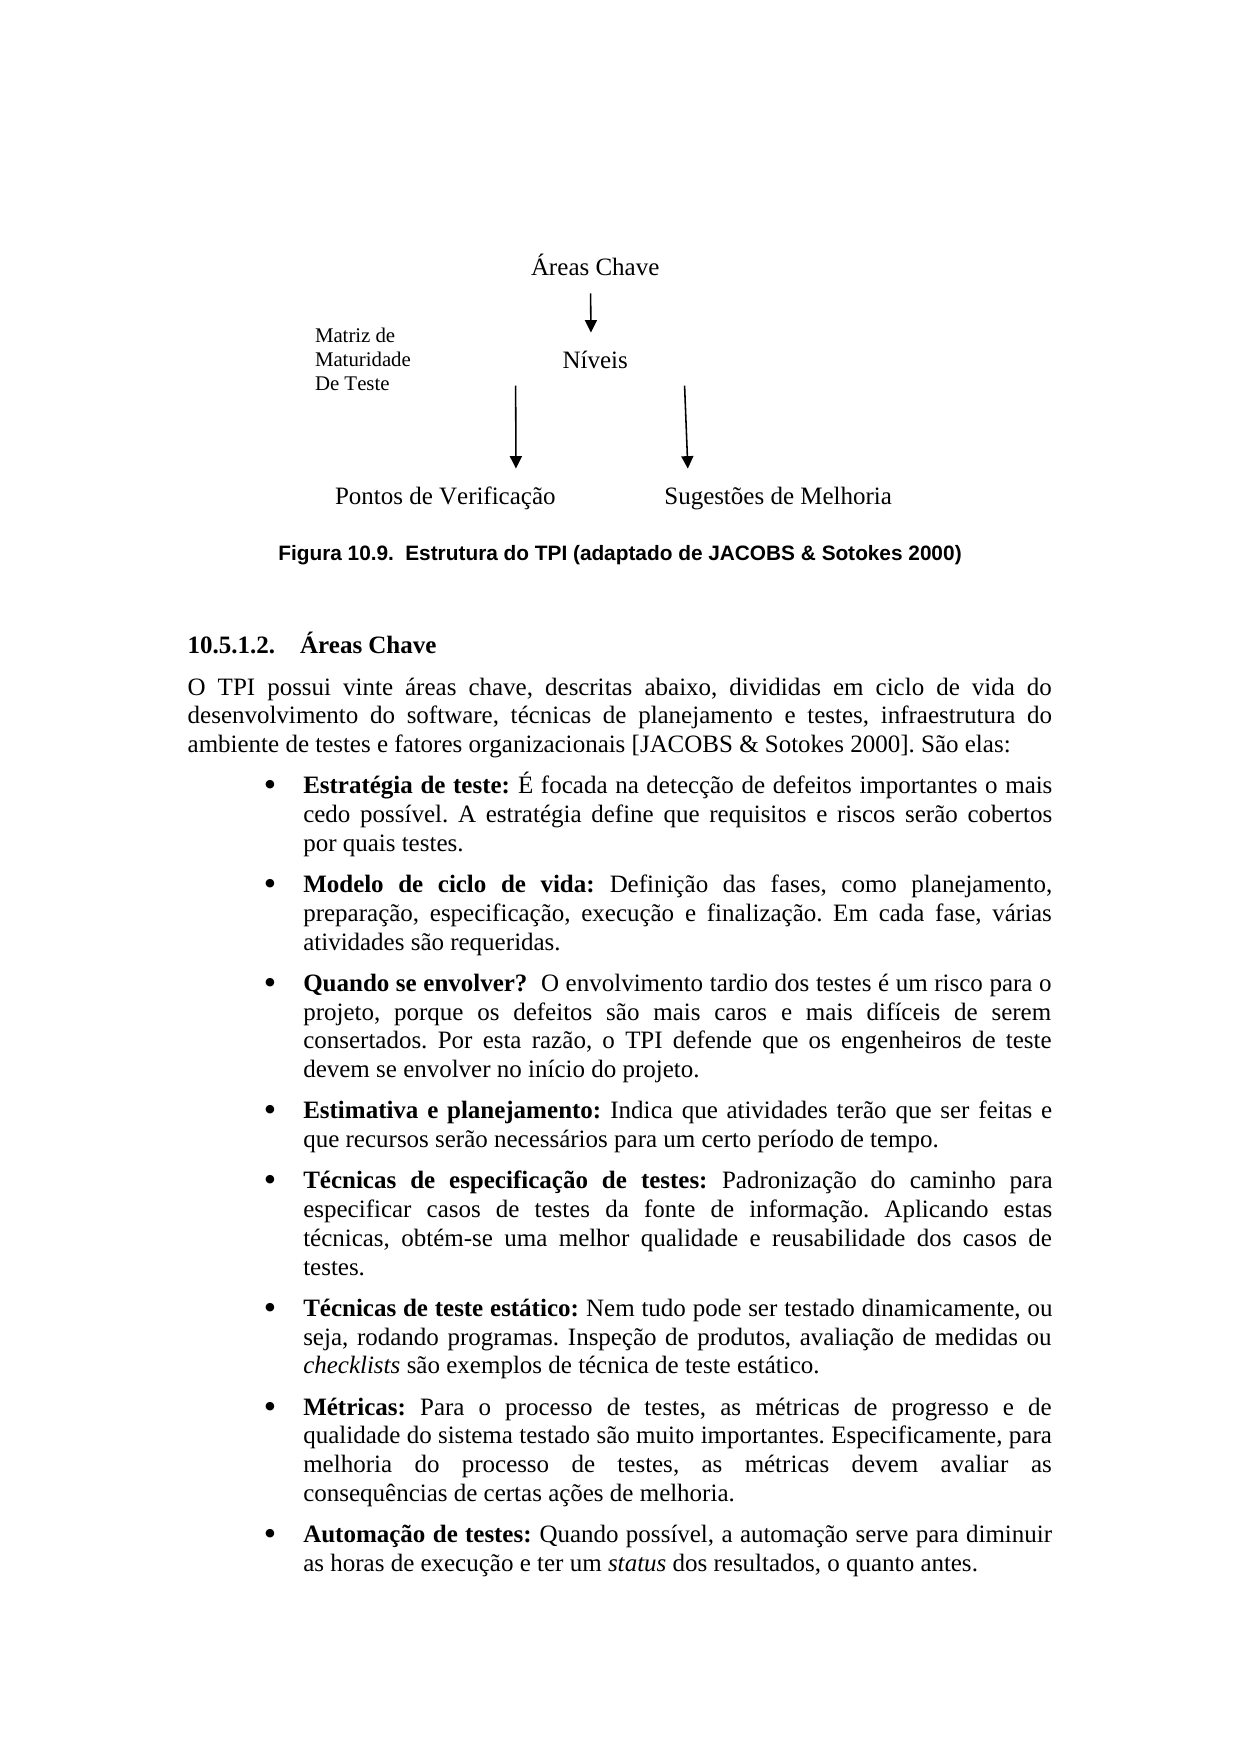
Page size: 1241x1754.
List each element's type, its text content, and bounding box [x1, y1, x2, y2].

list Modelo de ciclo de vida: Definição das fases, como planejamento, preparação, especificação, execução e finalização. Em cada fase, várias atividades são requeridas. [266, 869, 1053, 956]
list Técnicas de teste estático: Nem tudo pode ser testado dinamicamente, ou seja, rodando programas. Inspeção de produtos, avaliação de medidas ou checklists são exemplos de técnica de teste estático. [266, 1293, 1053, 1379]
list Estratégia de teste: É focada na detecção de defeitos importantes o mais cedo possível. A estratégia define que requisitos e riscos serão cobertos por quais testes. [266, 771, 1053, 857]
list Métricas: Para o processo de testes, as métricas de progresso e de qualidade do sistema testado são muito importantes. Especificamente, para melhoria do processo de testes, as métricas devem avaliar as consequências de certas ações de melhoria. [266, 1392, 1053, 1507]
list Automação de testes: Quando possível, a automação serve para diminuir as horas de execução e ter um status dos resultados, o quanto antes. [266, 1519, 1053, 1577]
text O TPI possui vinte áreas chave, descritas abaixo, divididas em ciclo de vida do desenvolvimento do software, técnicas de planejamento e testes, infraestrutura do ambiente de testes e fatores organizacionais [JACOBS & Sotokes 2000]. São elas: [187, 672, 1053, 758]
text Figura 10.9. Estrutura do TPI (adaptado de JACOBS & Sotokes 2000) [187, 540, 1053, 564]
subtitle Áreas Chave [187, 631, 1053, 659]
list Quando se envolver? O envolvimento tardio dos testes é um risco para o projeto, porque os defeitos são mais caros e mais difíceis de serem consertados. Por esta razão, o TPI defende que os engenheiros de teste devem se envolver no início do projeto. [266, 968, 1053, 1083]
list Estimativa e planejamento: Indica que atividades terão que ser feitas e que recursos serão necessários para um certo período de tempo. [266, 1096, 1053, 1153]
list Técnicas de especificação de testes: Padronização do caminho para especificar casos de testes da fonte de informação. Aplicando estas técnicas, obtém-se uma melhor qualidade e reusabilidade dos casos de testes. [266, 1166, 1053, 1281]
